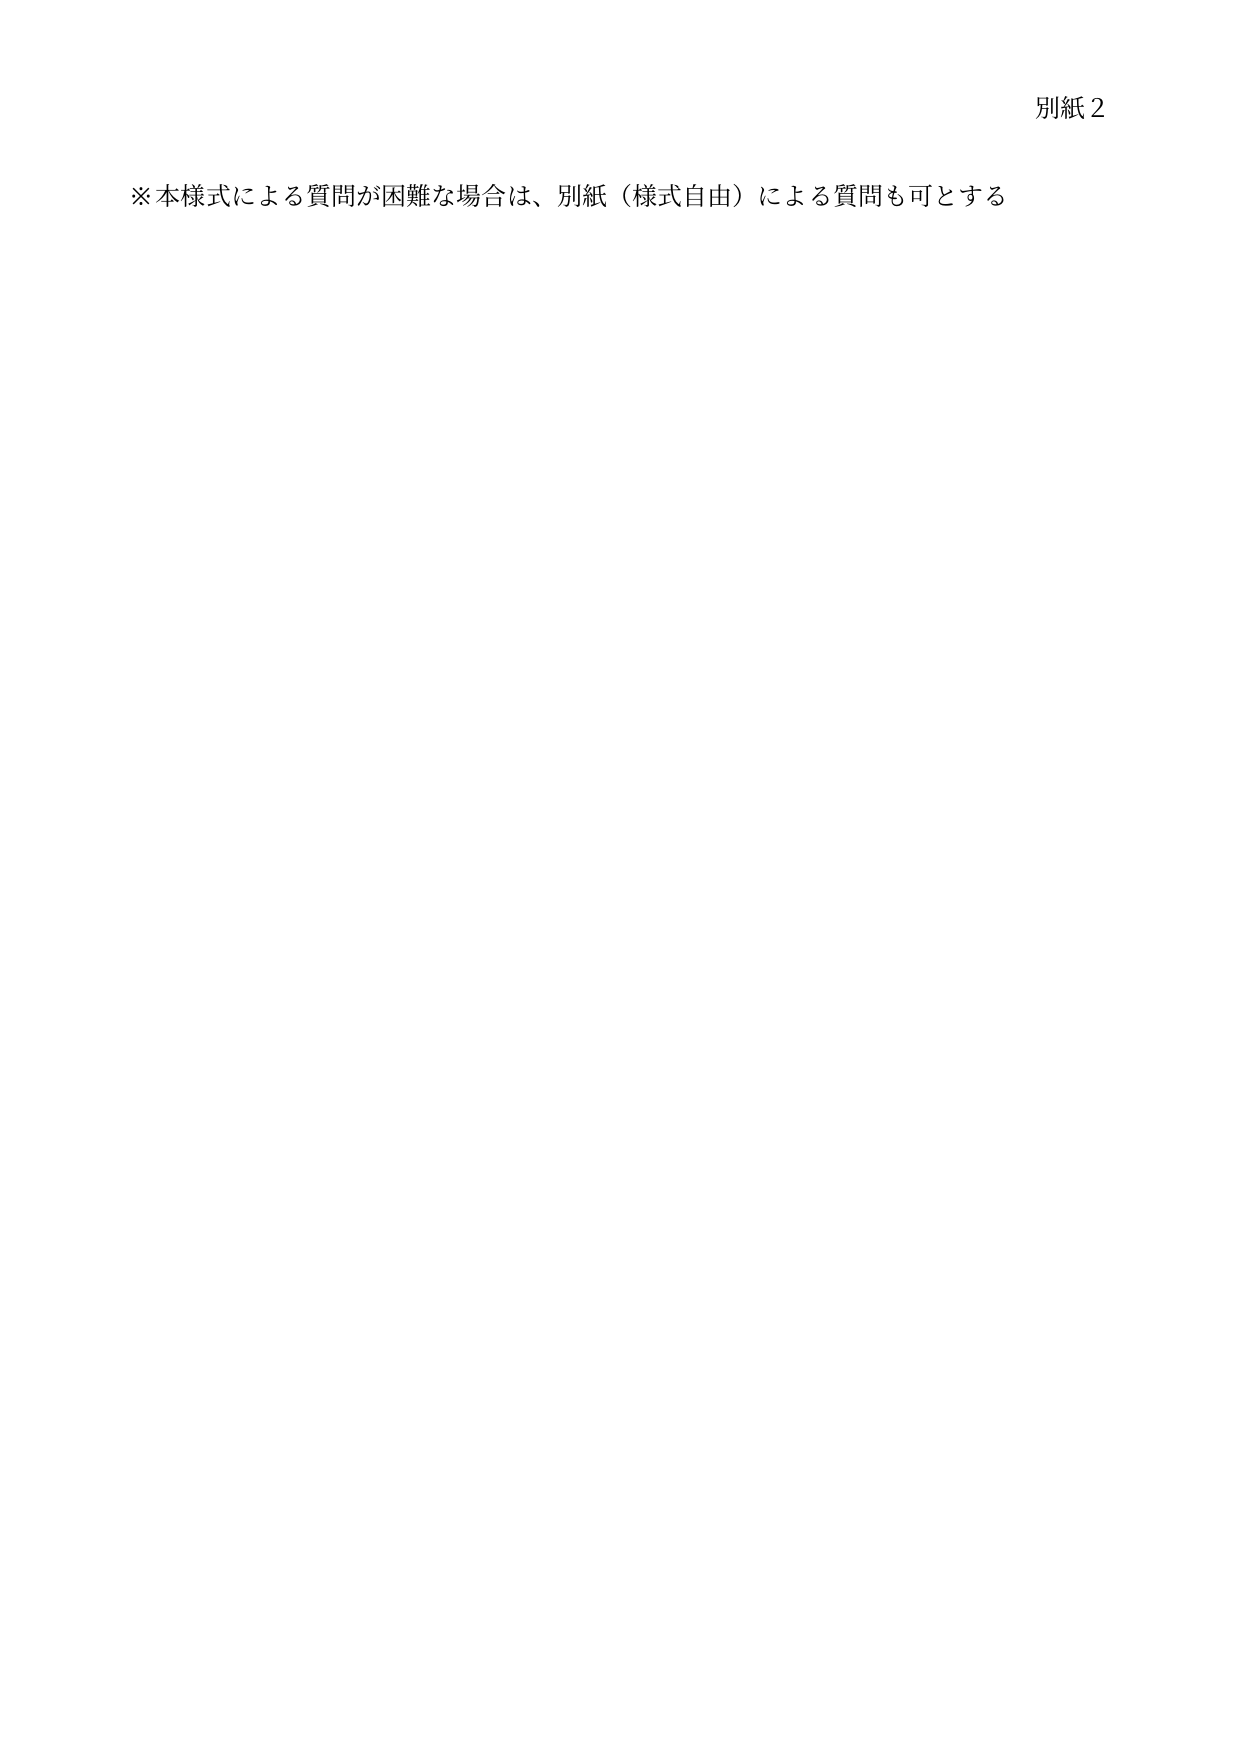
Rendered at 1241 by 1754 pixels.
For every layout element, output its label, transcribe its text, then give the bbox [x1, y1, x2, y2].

text ※本様式による質問が困難な場合は、別紙（様式自由）による質問も可とする [131, 169, 1109, 219]
